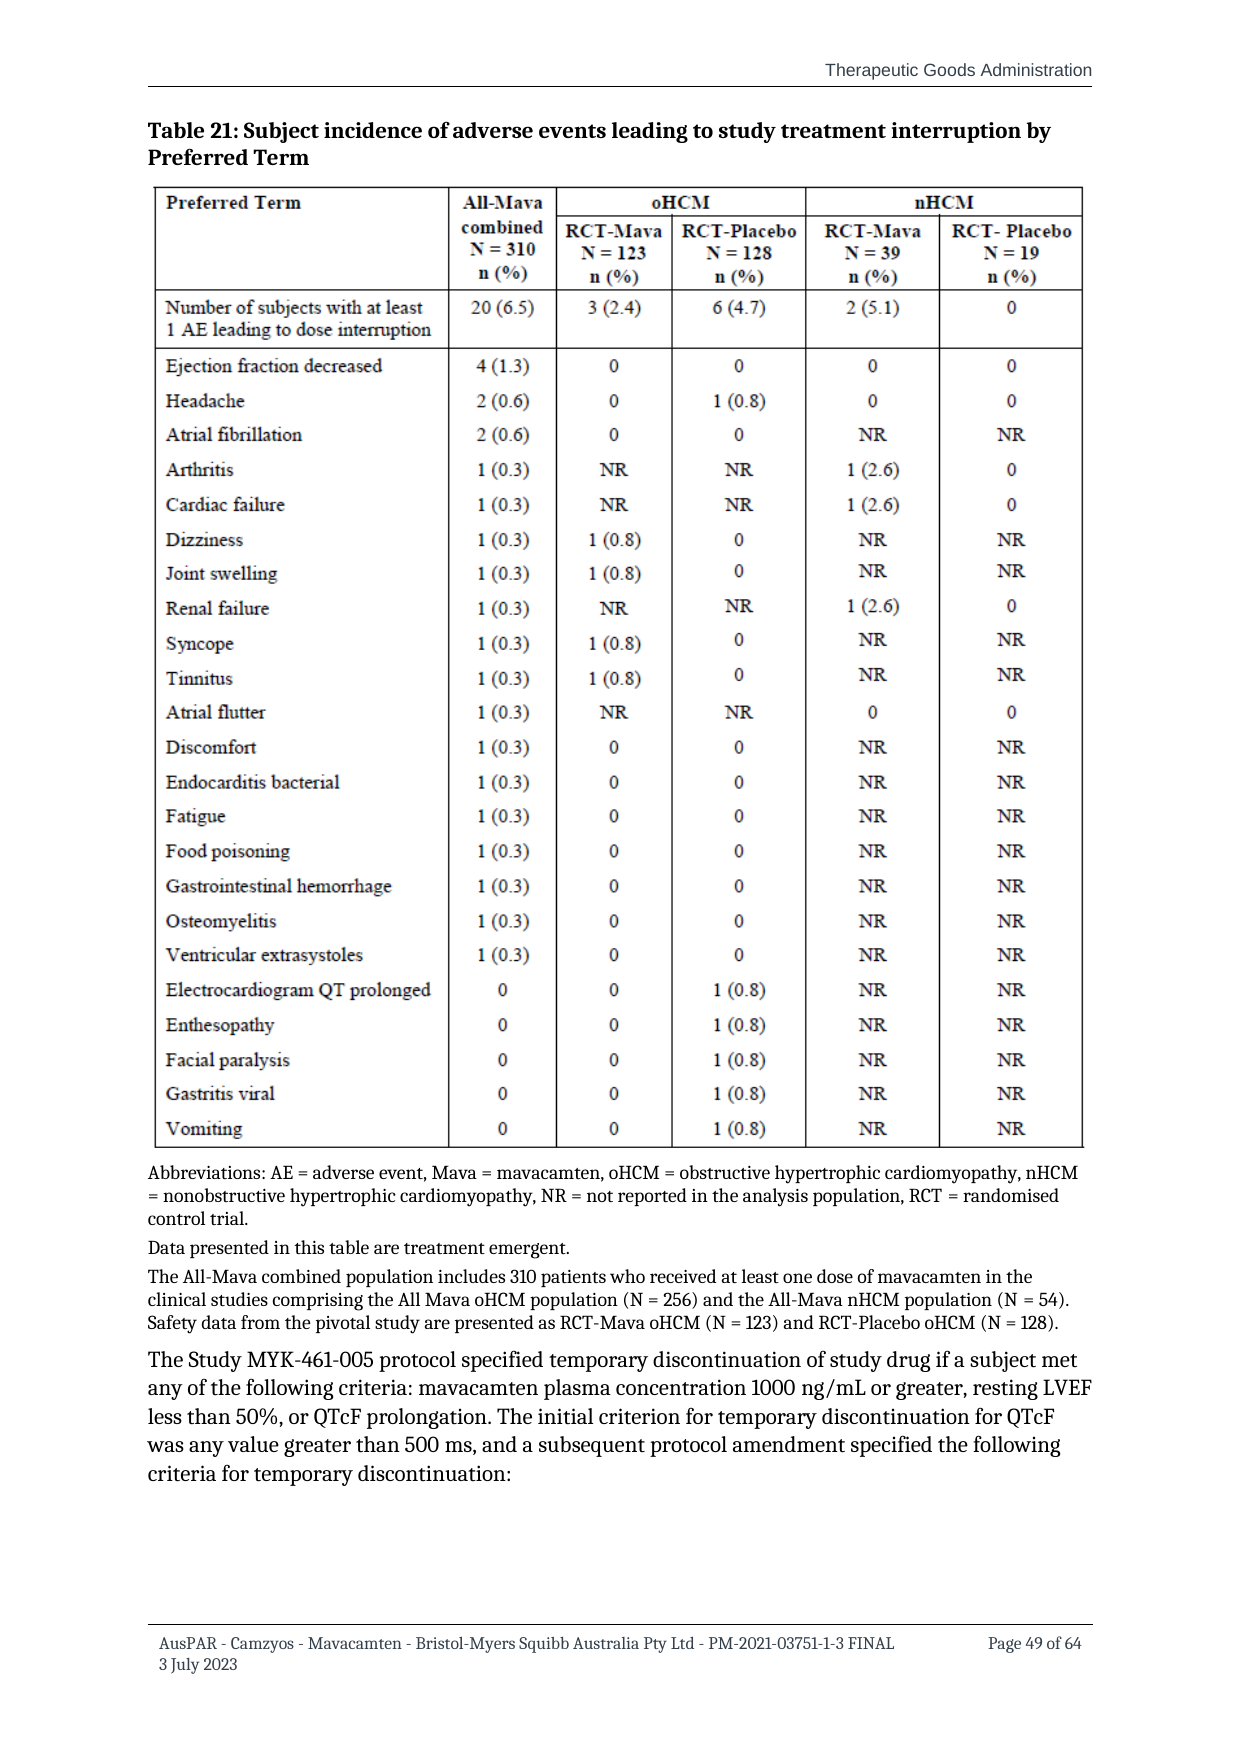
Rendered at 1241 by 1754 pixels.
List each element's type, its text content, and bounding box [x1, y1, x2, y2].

text Abbreviations: AE = adverse event, Mava = mavacamten, oHCM = obstructive hypertrophic cardiomyopathy, nHCM = nonobstructive hypertrophic cardiomyopathy, NR = not reported in the analysis population, RCT = randomised control trial. [148, 1162, 1092, 1230]
title Table 21: Subject incidence of adverse events leading to study treatment interruption by Preferred Term [148, 118, 1092, 171]
text The Study MYK-461-005 protocol specified temporary discontinuation of study drug if a subject met any of the following criteria: mavacamten plasma concentration 1000 ng/mL or greater, resting LVEF less than 50%, or QTcF prolongation. The initial criterion for temporary discontinuation for QTcF was any value greater than 500 ms, and a subsequent protocol amendment specified the following criteria for temporary discontinuation: [148, 1347, 1092, 1487]
text The All-Mava combined population includes 310 patients who received at least one dose of mavacamten in the clinical studies comprising the All Mava oHCM population (N = 256) and the All-Mava nHCM population (N = 54). Safety data from the pivotal study are presented as RCT-Mava oHCM (N = 123) and RCT-Placebo oHCM (N = 128). [148, 1266, 1092, 1334]
picture [147, 183, 1087, 1148]
text Data presented in this table are treatment emergent. [148, 1237, 1092, 1259]
